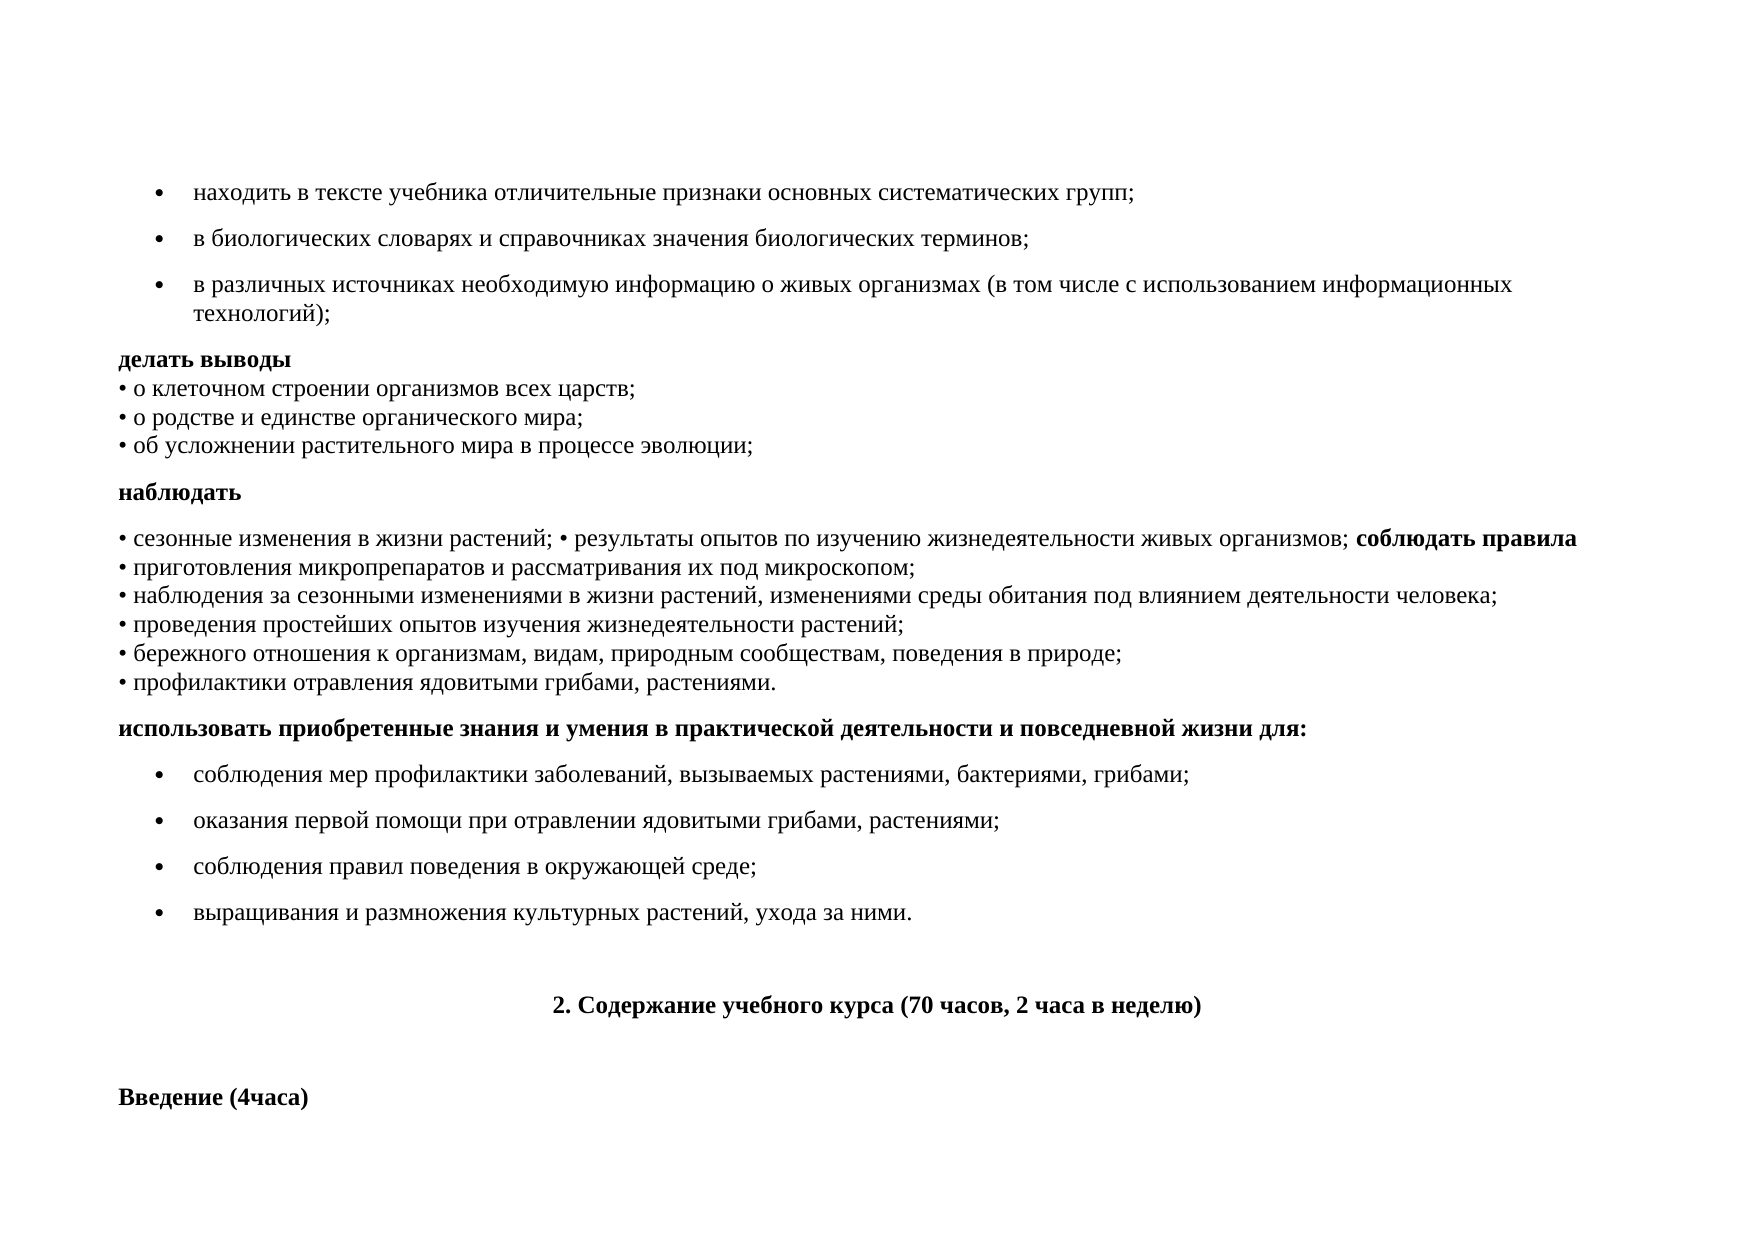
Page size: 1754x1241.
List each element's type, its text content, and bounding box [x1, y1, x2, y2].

list в различных источниках необходимую информацию о живых организмах (в том числе с использованием информационных технологий); [156, 269, 1636, 327]
text наблюдать [118, 477, 1636, 506]
text 2. Содержание учебного курса (70 часов, 2 часа в неделю) [118, 990, 1636, 1018]
text использовать приобретенные знания и умения в практической деятельности и повседневной жизни для: [118, 713, 1636, 742]
list оказания первой помощи при отравлении ядовитыми грибами, растениями; [156, 805, 1636, 834]
list выращивания и размножения культурных растений, ухода за ними. [156, 897, 1636, 926]
text • сезонные изменения в жизни растений; • результаты опытов по изучению жизнедеятельности живых организмов; соблюдать правила • приготовления микропрепаратов и рассматривания их под микроскопом; • наблюдения за сезонными изменениями в жизни растений, изменениями среды обитания под влиянием деятельности человека; • проведения простейших опытов изучения жизнедеятельности растений; • бережного отношения к организмам, видам, природным сообществам, поведения в природе; • профилактики отравления ядовитыми грибами, растениями. [118, 523, 1636, 695]
text Введение (4часа) [118, 1082, 1636, 1111]
list находить в тексте учебника отличительные признаки основных систематических групп; [156, 177, 1636, 206]
list соблюдения правил поведения в окружающей среде; [156, 851, 1636, 880]
list соблюдения мер профилактики заболеваний, вызываемых растениями, бактериями, грибами; [156, 759, 1636, 788]
list в биологических словарях и справочниках значения биологических терминов; [156, 223, 1636, 252]
text делать выводы • о клеточном строении организмов всех царств; • о родстве и единстве органического мира; • об усложнении растительного мира в процессе эволюции; [118, 344, 1636, 459]
